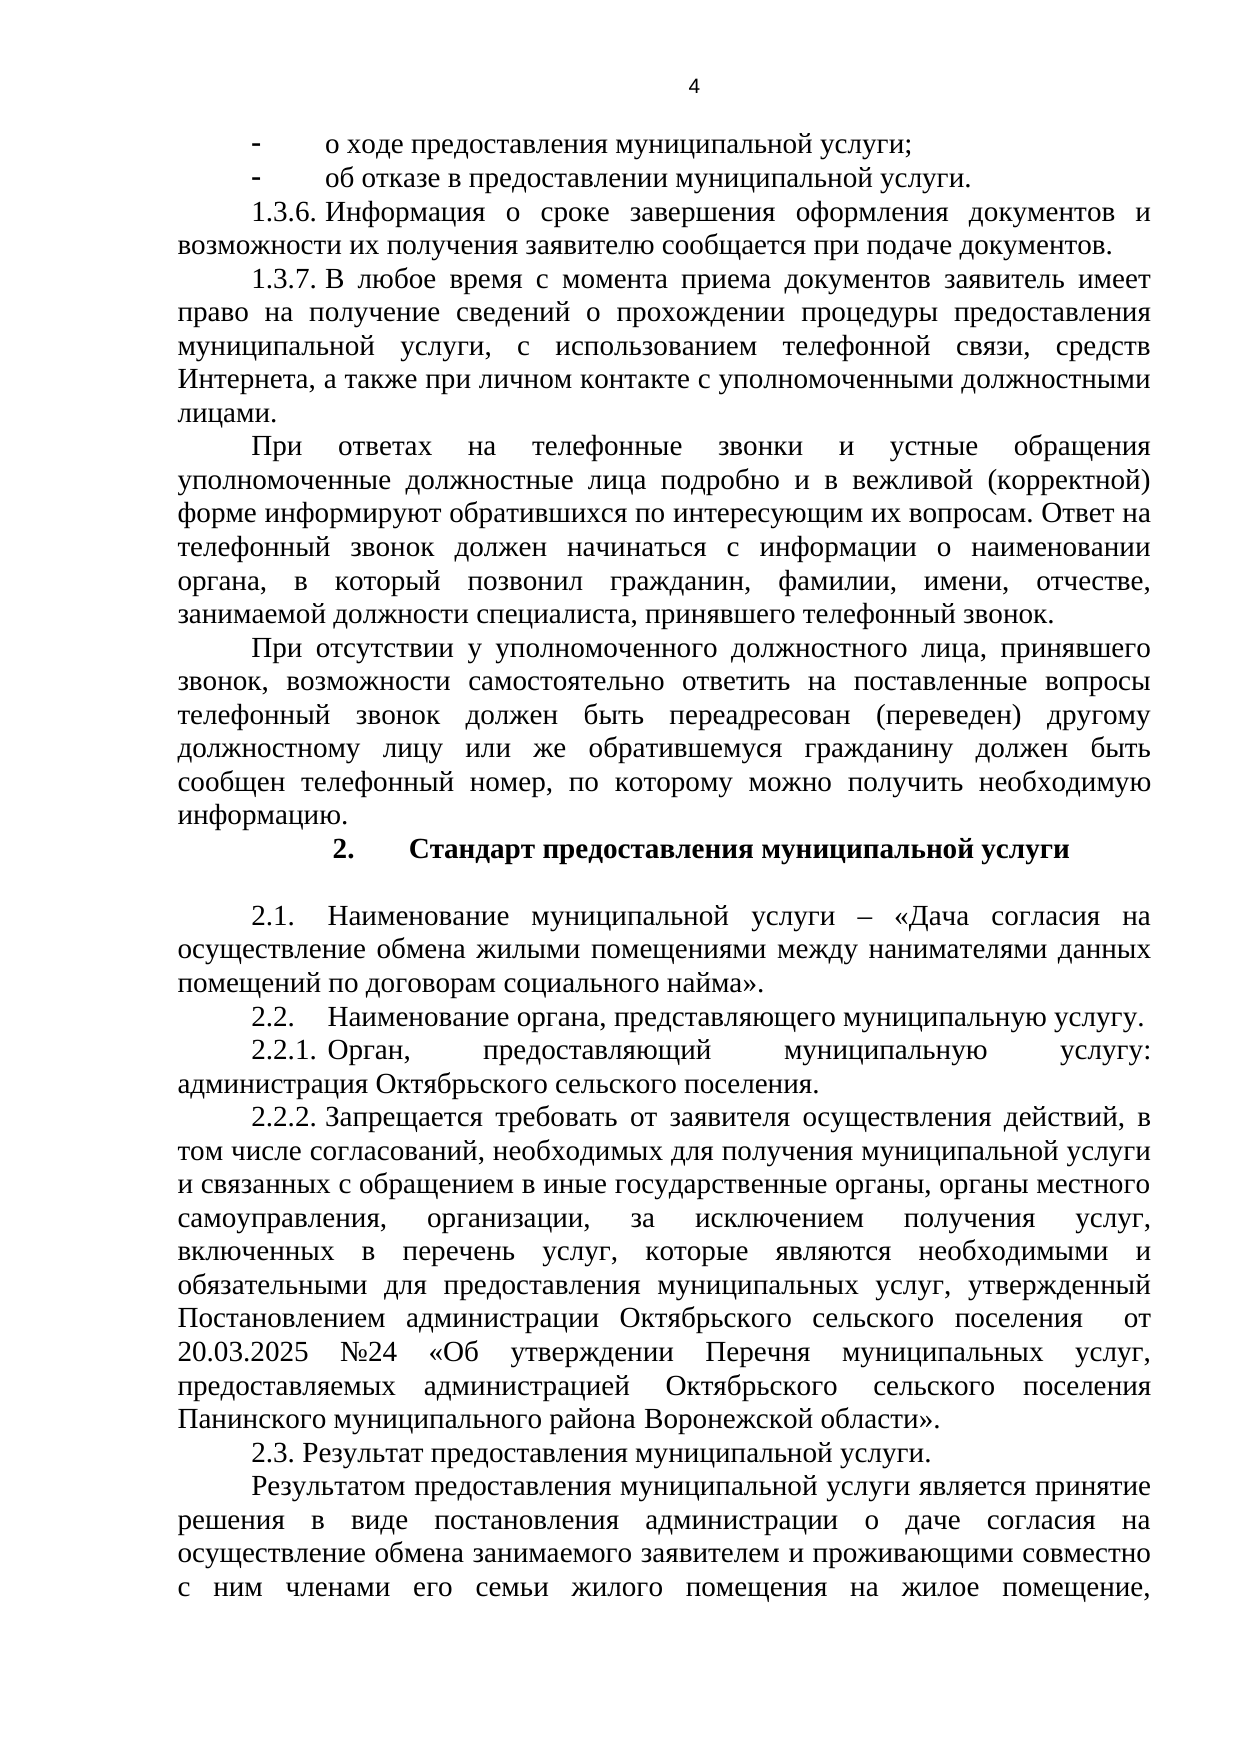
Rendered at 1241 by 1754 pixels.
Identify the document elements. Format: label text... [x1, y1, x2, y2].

list Стандарт предоставления муниципальной услуги [177, 831, 1152, 864]
list Запрещается требовать от заявителя осуществления действий, в том числе согласований, необходимых для получения муниципальной услуги и связанных с обращением в иные государственные органы, органы местного самоуправления, организации, за исключением получения услуг, включенных в перечень услуг, которые являются необходимыми и обязательными для предоставления муниципальных услуг, утвержденный Постановлением администрации Октябрьского сельского поселения от 20.03.2025 №24 «Об утверждении Перечня муниципальных услуг, предоставляемых администрацией Октябрьского сельского поселения Панинского муниципального района Воронежской области». [177, 1099, 1152, 1435]
text 2.3. Результат предоставления муниципальной услуги. [177, 1435, 1152, 1468]
list Орган, предоставляющий муниципальную услугу: администрация Октябрьского сельского поселения. [177, 1032, 1152, 1099]
text При ответах на телефонные звонки и устные обращения уполномоченные должностные лица подробно и в вежливой (корректной) форме информируют обратившихся по интересующим их вопросам. Ответ на телефонный звонок должен начинаться с информации о наименовании органа, в который позвонил гражданин, фамилии, имени, отчестве, занимаемой должности специалиста, принявшего телефонный звонок. [177, 428, 1152, 630]
list о ходе предоставления муниципальной услуги; [177, 126, 1152, 160]
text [177, 1468, 1152, 1603]
list Наименование муниципальной услуги – «Дача согласия на осуществление обмена жилыми помещениями между нанимателями данных помещений по договорам социального найма». [177, 898, 1152, 999]
list Наименование органа, представляющего муниципальную услугу. [177, 999, 1152, 1032]
list Информация о сроке завершения оформления документов и возможности их получения заявителю сообщается при подаче документов. [177, 194, 1152, 261]
list об отказе в предоставлении муниципальной услуги. [177, 160, 1152, 194]
text При отсутствии у уполномоченного должностного лица, принявшего звонок, возможности самостоятельно ответить на поставленные вопросы телефонный звонок должен быть переадресован (переведен) другому должностному лицу или же обратившемуся гражданину должен быть сообщен телефонный номер, по которому можно получить необходимую информацию. [177, 630, 1152, 831]
list В любое время с момента приема документов заявитель имеет право на получение сведений о прохождении процедуры предоставления муниципальной услуги, с использованием телефонной связи, средств Интернета, а также при личном контакте с уполномоченными должностными лицами. [177, 261, 1152, 428]
